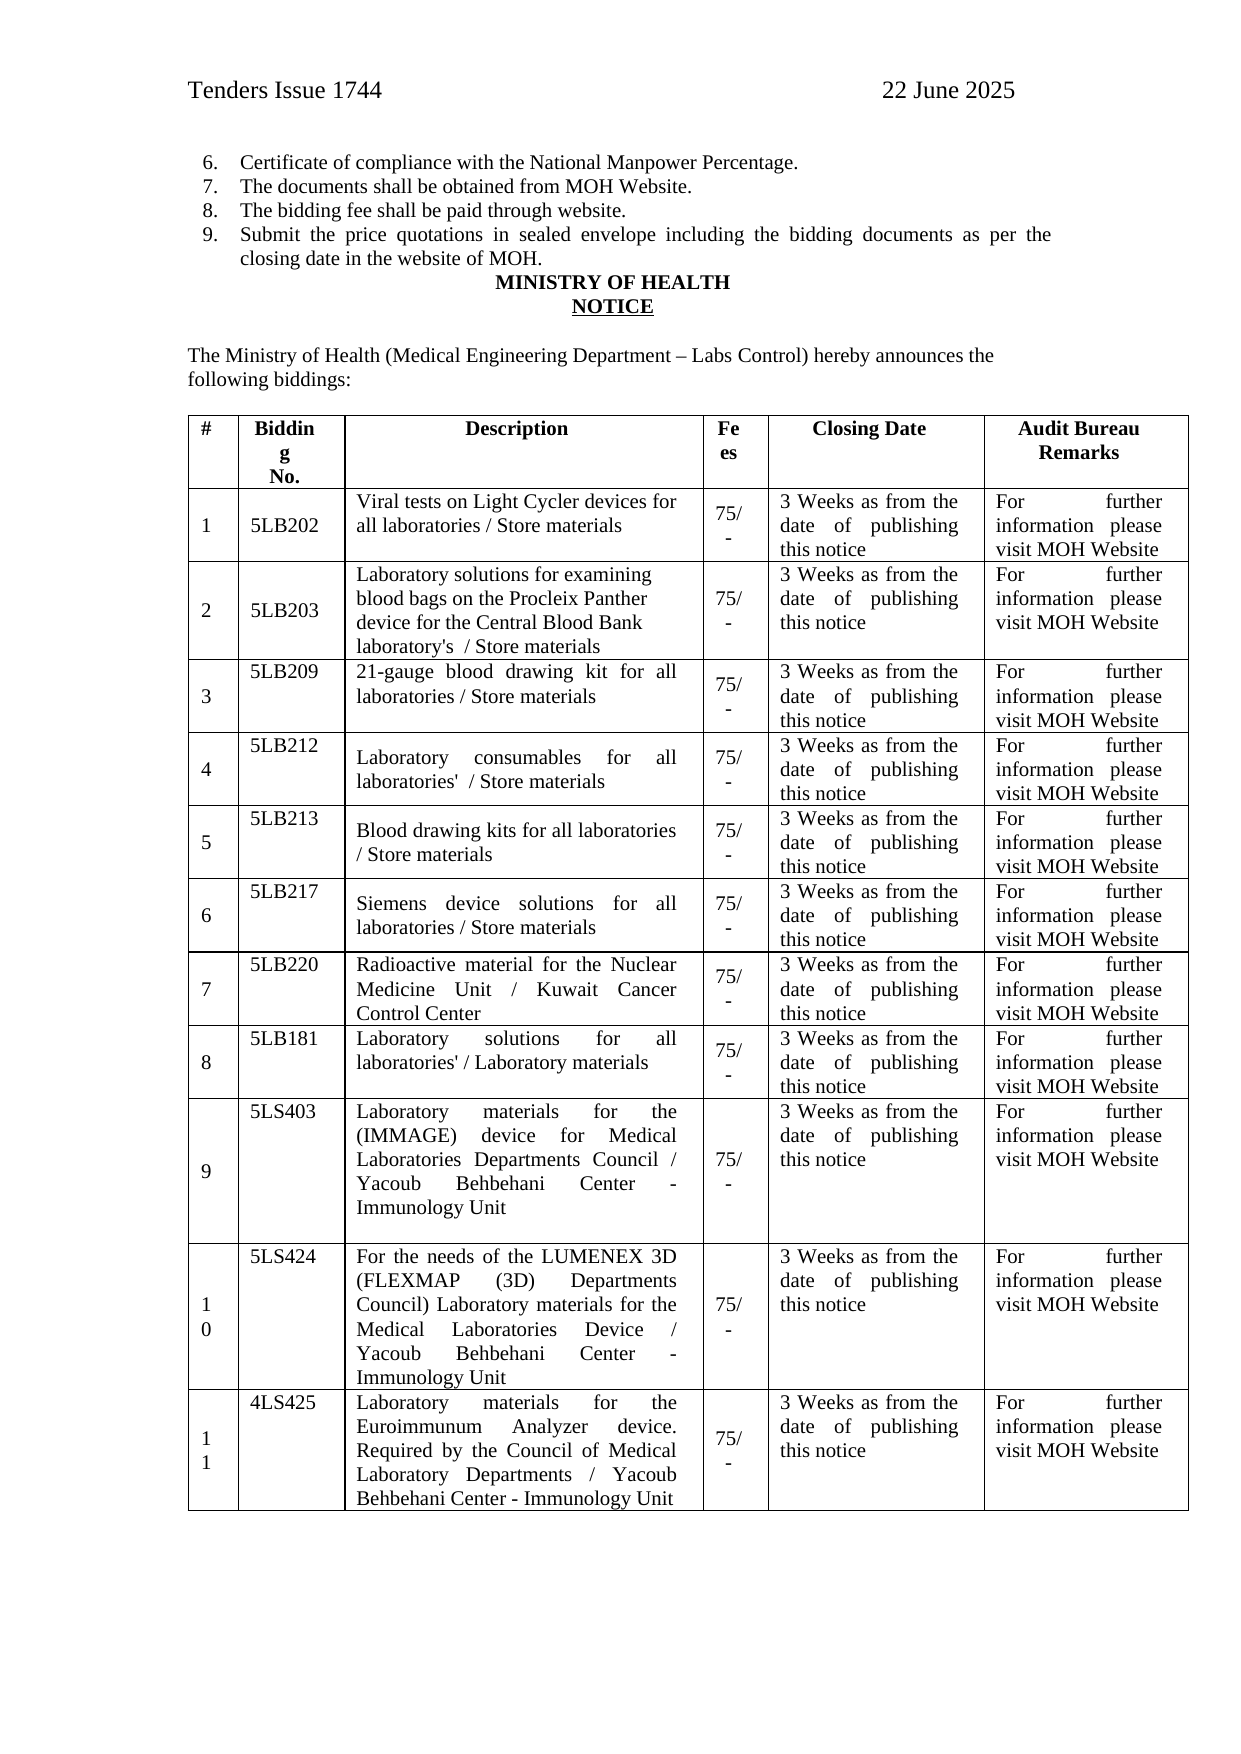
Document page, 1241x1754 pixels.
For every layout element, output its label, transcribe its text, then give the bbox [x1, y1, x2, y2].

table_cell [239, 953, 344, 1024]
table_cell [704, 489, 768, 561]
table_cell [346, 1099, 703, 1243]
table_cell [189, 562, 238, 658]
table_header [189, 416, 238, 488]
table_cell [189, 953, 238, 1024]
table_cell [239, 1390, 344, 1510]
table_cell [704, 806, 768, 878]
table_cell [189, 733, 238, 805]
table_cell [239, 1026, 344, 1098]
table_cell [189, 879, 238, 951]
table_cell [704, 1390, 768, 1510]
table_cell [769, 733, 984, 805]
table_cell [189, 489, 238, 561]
text NOTICE [187, 294, 1038, 318]
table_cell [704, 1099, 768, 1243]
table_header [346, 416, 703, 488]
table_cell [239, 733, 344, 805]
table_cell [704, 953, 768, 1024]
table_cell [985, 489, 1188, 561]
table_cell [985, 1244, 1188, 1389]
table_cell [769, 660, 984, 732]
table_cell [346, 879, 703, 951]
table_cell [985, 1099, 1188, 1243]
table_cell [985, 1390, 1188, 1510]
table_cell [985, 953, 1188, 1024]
list Certificate of compliance with the National Manpower Percentage. [202, 150, 1053, 174]
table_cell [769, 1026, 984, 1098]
text The Ministry of Health (Medical Engineering Department – Labs Control) hereby announces the following biddings: [187, 342, 1038, 391]
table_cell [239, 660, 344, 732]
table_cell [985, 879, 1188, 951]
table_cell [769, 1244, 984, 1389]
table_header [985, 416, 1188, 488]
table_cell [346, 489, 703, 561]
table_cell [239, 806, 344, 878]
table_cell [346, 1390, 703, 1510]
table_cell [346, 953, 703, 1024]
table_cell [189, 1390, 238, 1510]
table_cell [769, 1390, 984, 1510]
list Submit the price quotations in sealed envelope including the bidding documents as per the closing date in the website of MOH. [202, 222, 1053, 270]
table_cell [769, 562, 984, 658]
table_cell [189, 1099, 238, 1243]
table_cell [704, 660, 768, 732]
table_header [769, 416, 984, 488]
list The documents shall be obtained from MOH Website. [202, 174, 1053, 198]
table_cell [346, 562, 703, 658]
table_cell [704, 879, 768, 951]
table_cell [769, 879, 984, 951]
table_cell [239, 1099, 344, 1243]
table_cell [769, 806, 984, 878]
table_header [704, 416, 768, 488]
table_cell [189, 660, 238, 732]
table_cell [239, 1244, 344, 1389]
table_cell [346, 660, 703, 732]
text MINISTRY OF HEALTH [187, 270, 1038, 294]
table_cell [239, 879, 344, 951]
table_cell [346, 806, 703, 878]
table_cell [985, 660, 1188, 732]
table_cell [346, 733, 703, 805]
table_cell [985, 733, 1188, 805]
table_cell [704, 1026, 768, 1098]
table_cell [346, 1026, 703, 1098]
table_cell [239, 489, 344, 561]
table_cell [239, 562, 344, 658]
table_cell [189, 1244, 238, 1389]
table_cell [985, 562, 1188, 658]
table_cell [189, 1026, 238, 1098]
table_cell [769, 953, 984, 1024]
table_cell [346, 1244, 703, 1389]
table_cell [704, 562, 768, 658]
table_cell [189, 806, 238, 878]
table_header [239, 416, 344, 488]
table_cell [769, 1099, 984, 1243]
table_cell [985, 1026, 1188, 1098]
list The bidding fee shall be paid through website. [202, 198, 1053, 222]
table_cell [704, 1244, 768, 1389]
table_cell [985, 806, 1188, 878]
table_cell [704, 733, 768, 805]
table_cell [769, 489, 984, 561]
